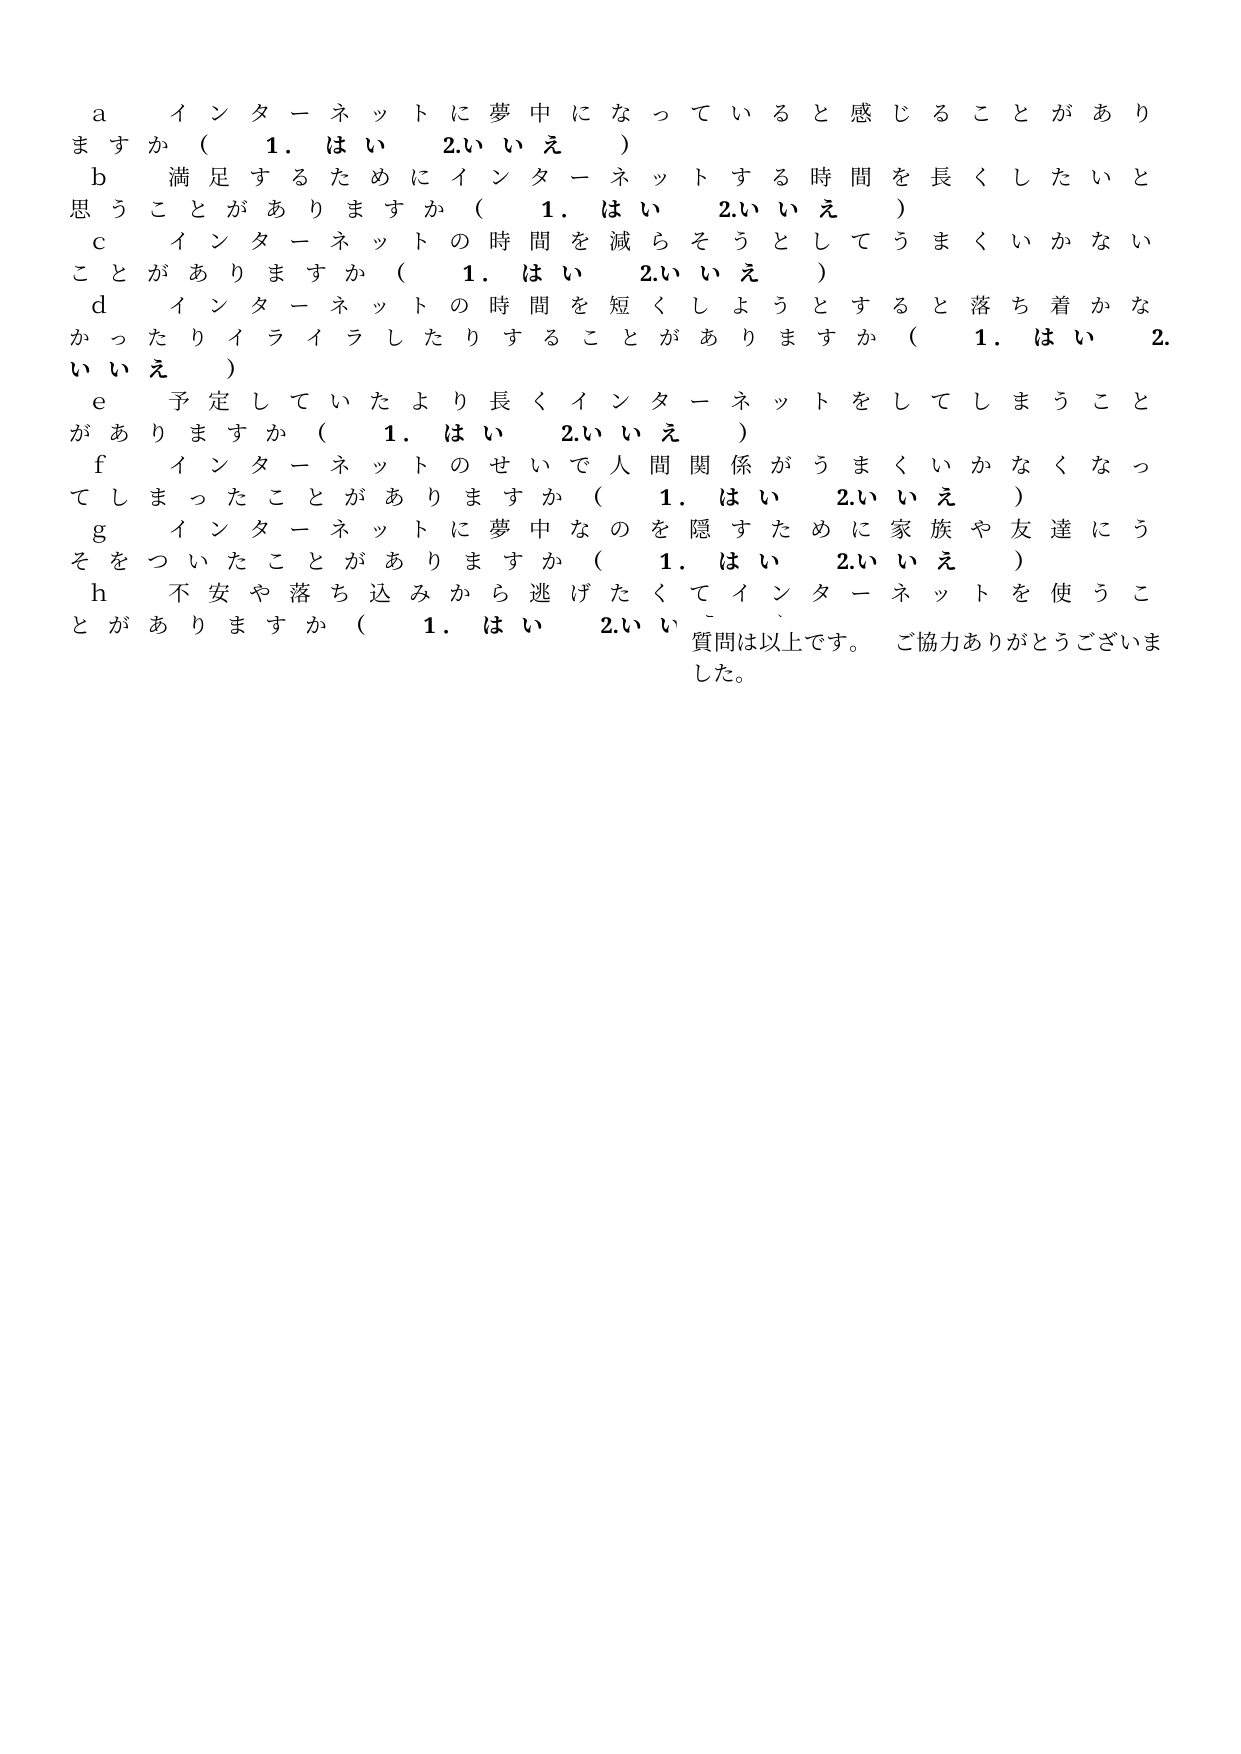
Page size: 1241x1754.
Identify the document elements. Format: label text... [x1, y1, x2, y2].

text ｂ 満足するためにインターネットする時間を長くしたいと思うことがありますか（ 1．はい 2.いいえ ） [69, 160, 1171, 224]
text ｈ 不安や落ち込みから逃げたくてインターネットを使うことがありますか（ 1．はい 2.いいえ ） [69, 576, 1171, 640]
text ｅ 予定していたより長くインターネットをしてしまうことがありますか（ 1．はい 2.いいえ ） [69, 384, 1171, 448]
text ｆ インターネットのせいで人間関係がうまくいかなくなってしまったことがありますか（ 1．はい 2.いいえ ） [69, 448, 1171, 512]
text ａ インターネットに夢中になっていると感じることがありますか（ 1．はい 2.いいえ ） [69, 96, 1171, 160]
text ｄ インターネットの時間を短くしようとすると落ち着かなかったりイライラしたりすることがありますか（ 1．はい 2.いいえ ） [69, 288, 1171, 384]
text ｇ インターネットに夢中なのを隠すために家族や友達にうそをついたことがありますか（ 1．はい 2.いいえ ） [69, 512, 1171, 576]
text ｃ インターネットの時間を減らそうとしてうまくいかないことがありますか（ 1．はい 2.いいえ ） [69, 224, 1171, 288]
